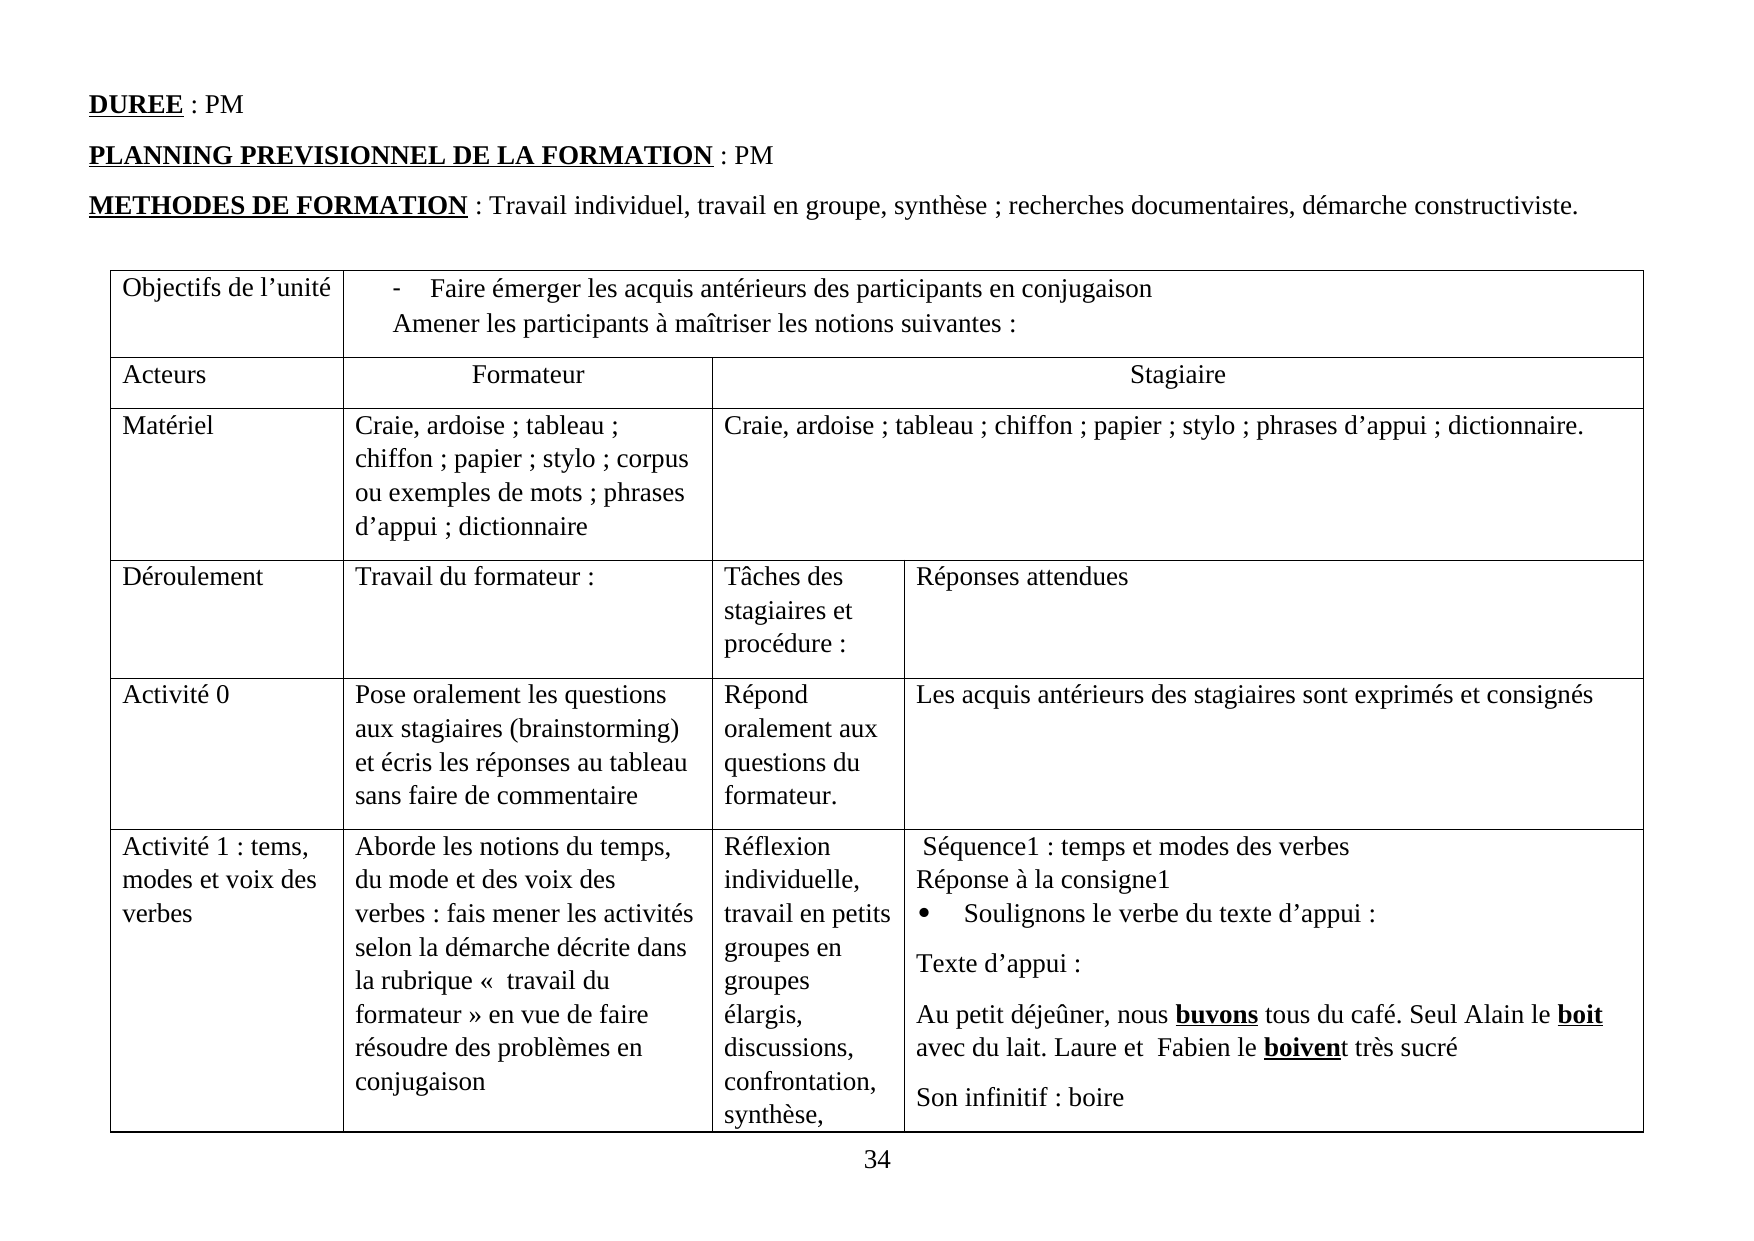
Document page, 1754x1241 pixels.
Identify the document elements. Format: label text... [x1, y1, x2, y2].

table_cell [344, 830, 712, 1131]
text PLANNING PREVISIONNEL DE LA FORMATION : PM [89, 139, 1665, 170]
table_cell Pose oralement les questions aux stagiaires (brainstorming) et écris les réponses au tableau sans faire de commentaire [344, 679, 712, 829]
table_cell Les acquis antérieurs des stagiaires sont exprimés et consignés [905, 679, 1643, 829]
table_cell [111, 830, 343, 1131]
table_header Faire émerger les acquis antérieurs des participants en conjugaison Amener les participants à maîtriser les notions suivantes : [344, 271, 1643, 357]
table_cell Activité 0 [111, 679, 343, 829]
table_cell Répond oralement aux questions du formateur. [713, 679, 904, 829]
table_cell Matériel [111, 409, 343, 559]
table_cell Acteurs [111, 358, 343, 408]
table_cell Travail du formateur : [344, 561, 712, 677]
table_cell Stagiaire [713, 358, 1643, 408]
table_cell Craie, ardoise ; tableau ; chiffon ; papier ; stylo ; corpus ou exemples de mots ; phrases d’appui ; dictionnaire [344, 409, 712, 559]
text DUREE : PM [89, 89, 1665, 120]
table_cell Craie, ardoise ; tableau ; chiffon ; papier ; stylo ; phrases d’appui ; dictionnaire. [713, 409, 1643, 559]
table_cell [905, 830, 1643, 1131]
text METHODES DE FORMATION : Travail individuel, travail en groupe, synthèse ; recherches documentaires, démarche constructiviste. [89, 189, 1665, 220]
table_cell Tâches des stagiaires et procédure : [713, 561, 904, 677]
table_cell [713, 830, 904, 1131]
table_header Objectifs de l’unité [111, 271, 343, 357]
table_cell Réponses attendues [905, 561, 1643, 677]
table_cell Déroulement [111, 561, 343, 677]
table_cell Formateur [344, 358, 712, 408]
